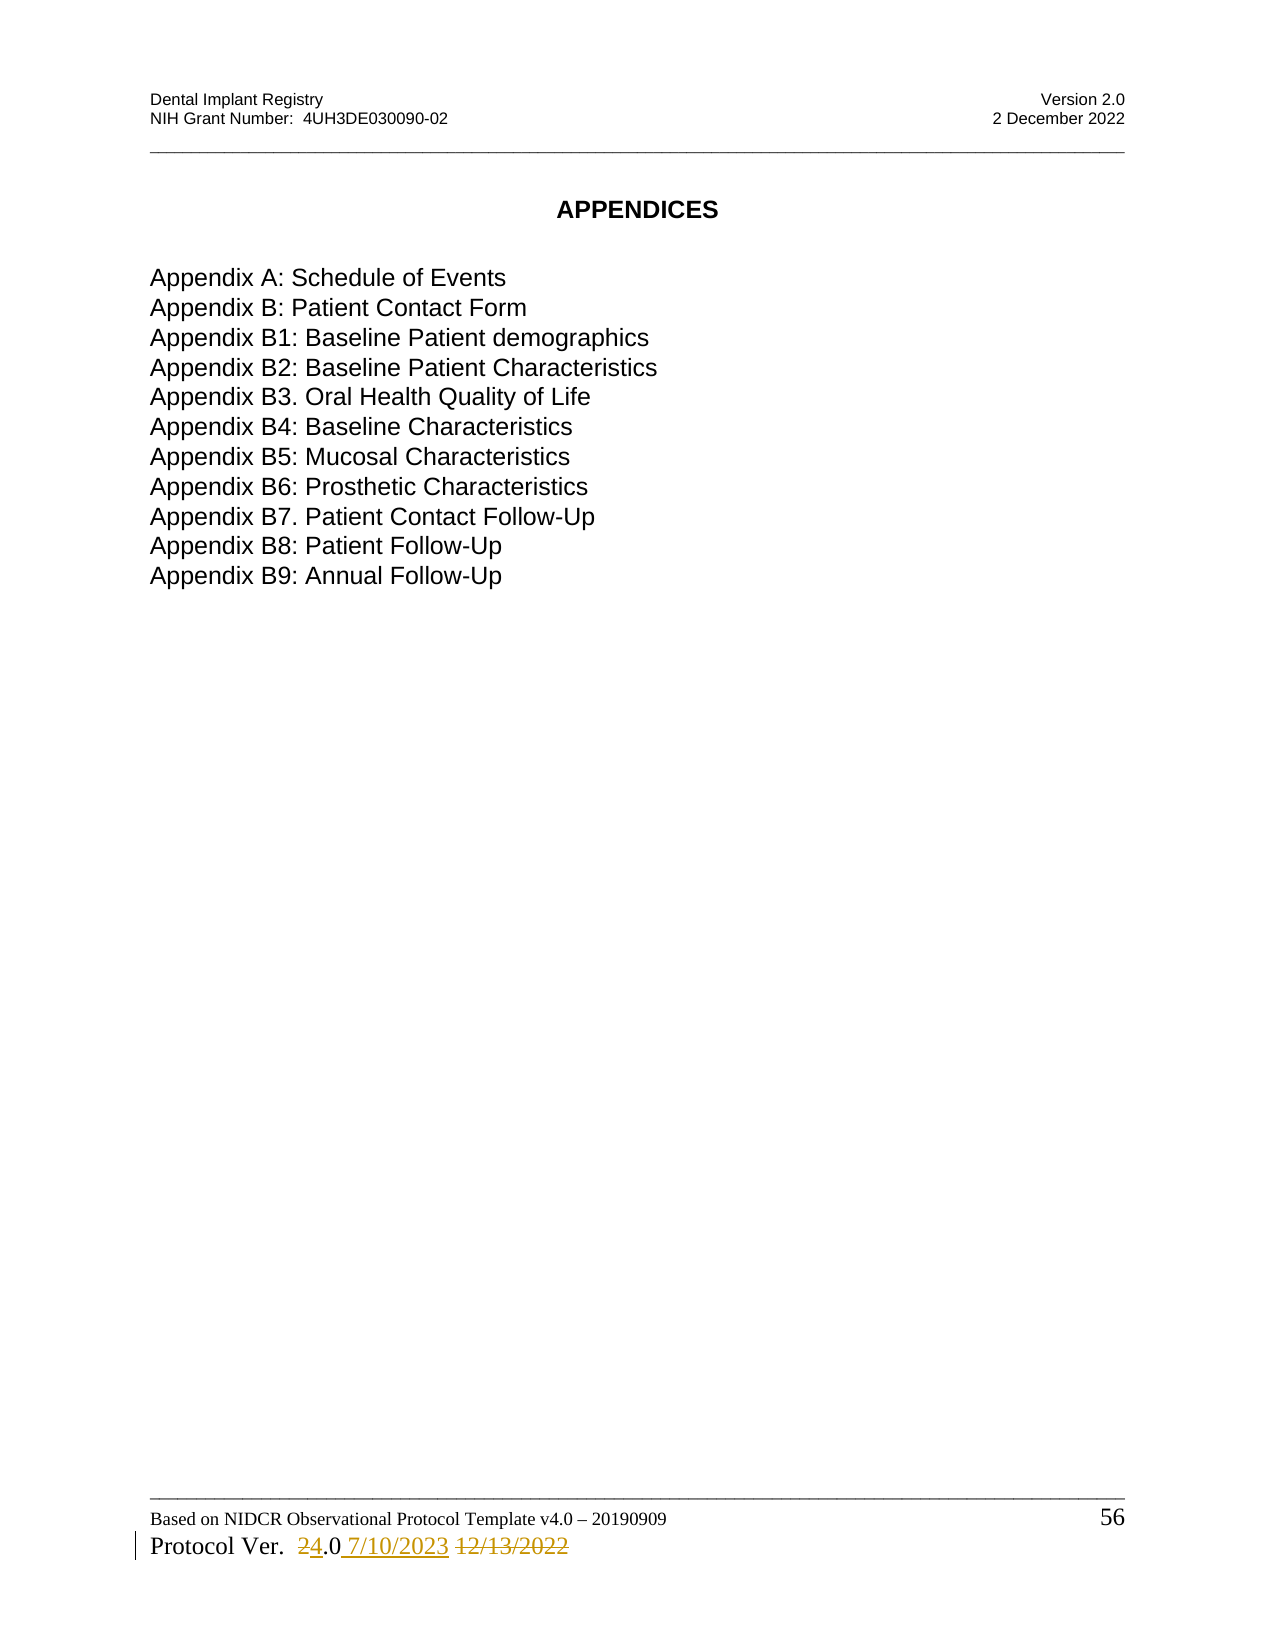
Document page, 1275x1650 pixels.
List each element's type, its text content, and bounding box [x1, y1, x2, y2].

text Appendix B: Patient Contact Form [149, 293, 1124, 322]
text Appendix A: Schedule of Events [149, 263, 1124, 292]
text Appendix B4: Baseline Characteristics [149, 412, 1124, 441]
subtitle APPENDICES [150, 195, 1125, 224]
text Appendix B5: Mucosal Characteristics [149, 442, 1124, 471]
text Appendix B7. Patient Contact Follow-Up [149, 501, 1124, 530]
text Appendix B2: Baseline Patient Characteristics [149, 352, 1124, 381]
text Appendix B6: Prosthetic Characteristics [149, 472, 1124, 500]
text Appendix B3. Oral Health Quality of Life [149, 382, 1124, 411]
text Appendix B8: Patient Follow-Up [149, 531, 1124, 560]
text Appendix B1: Baseline Patient demographics [149, 323, 1124, 351]
text Appendix B9: Annual Follow-Up [149, 561, 1124, 590]
